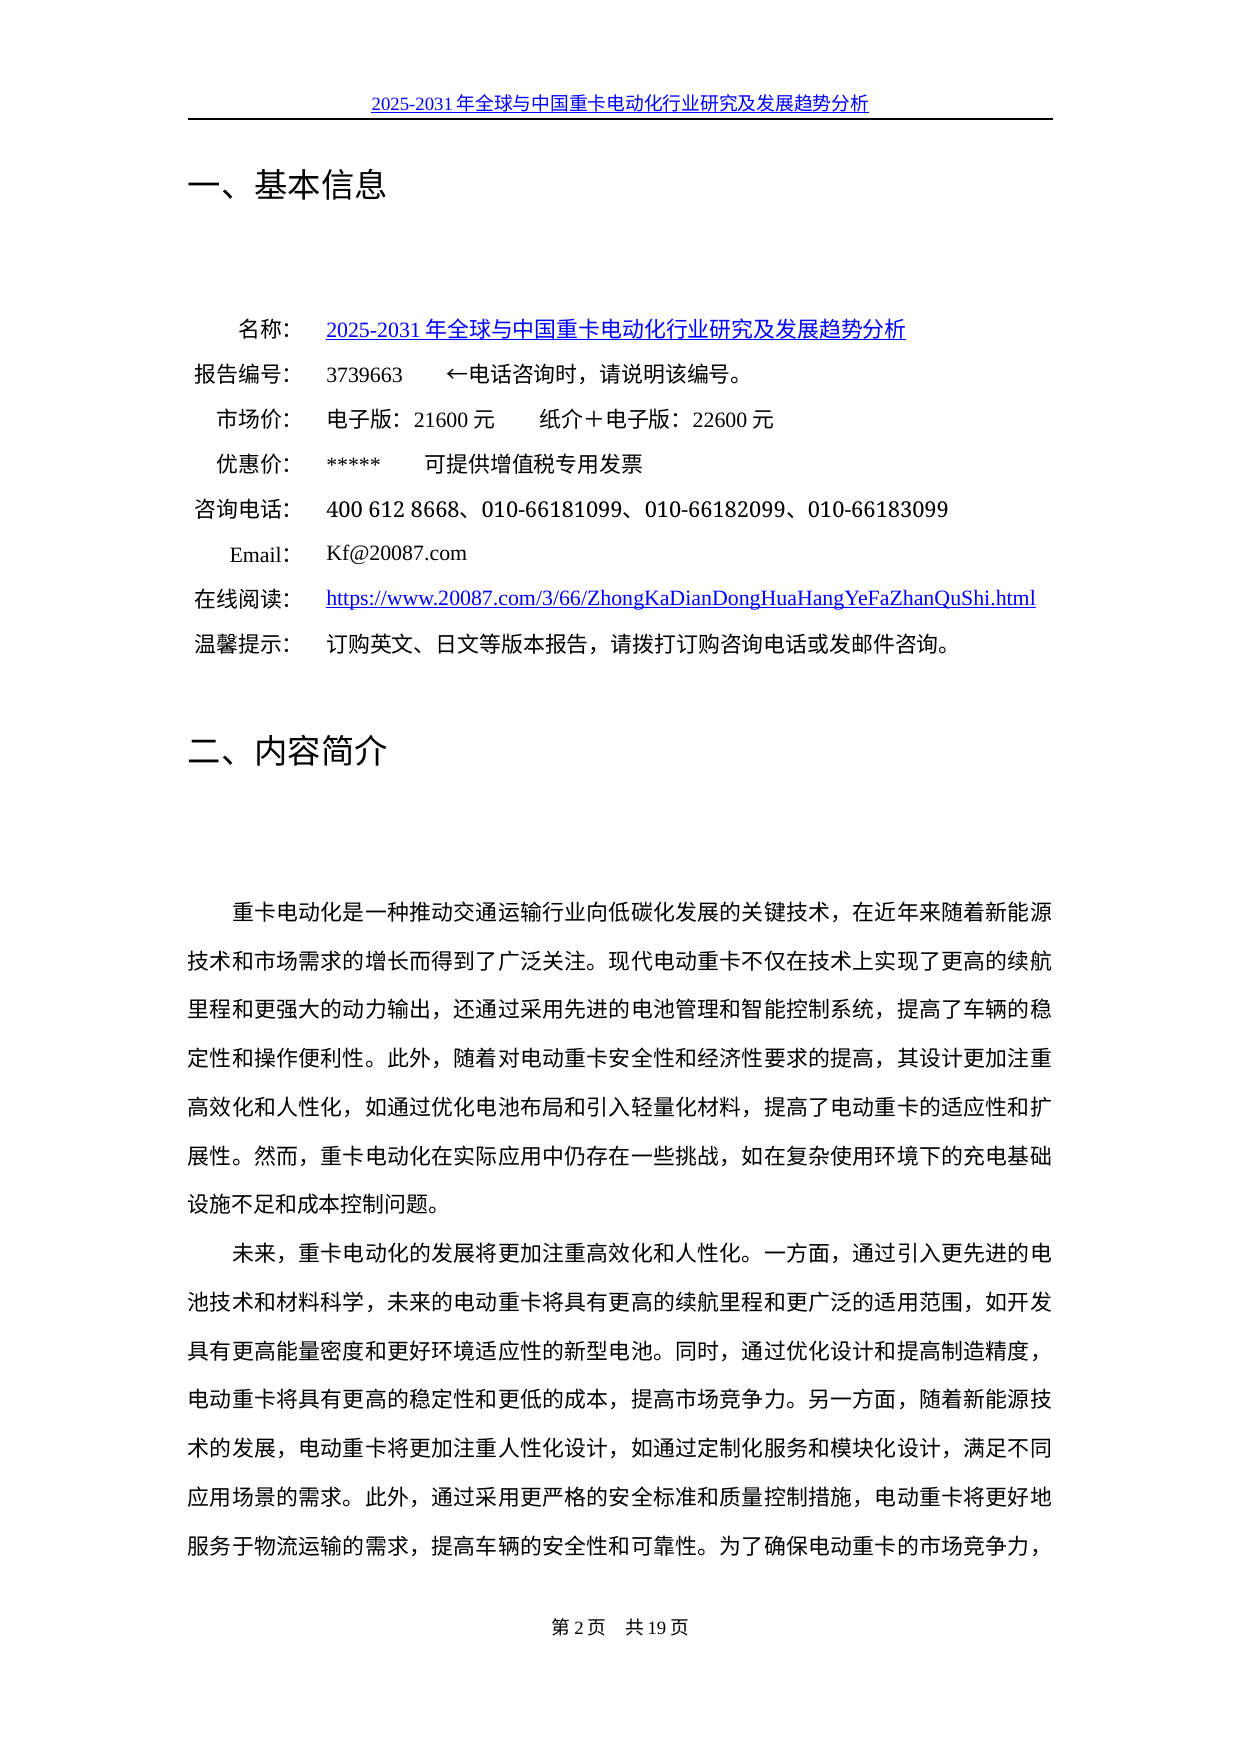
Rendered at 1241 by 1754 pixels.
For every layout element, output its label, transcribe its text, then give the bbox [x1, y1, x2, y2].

table_cell 咨询电话： [167, 492, 315, 537]
table_cell 电子版：21600 元 纸介＋电子版：22600 元 [315, 402, 1073, 447]
table_cell 温馨提示： [167, 627, 315, 672]
table_cell 订购英文、日文等版本报告，请拨打订购咨询电话或发邮件咨询。 [315, 627, 1073, 672]
table_cell Email： [167, 537, 315, 582]
table_cell 在线阅读： [167, 582, 315, 627]
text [187, 894, 1053, 1561]
title 二、内容简介 [187, 717, 1053, 782]
table_cell 优惠价： [167, 447, 315, 492]
table_cell [315, 582, 1073, 627]
title 一、基本信息 [187, 150, 1053, 215]
table_cell 400 612 8668、010-66181099、010-66182099、010-66183099 [315, 492, 1073, 537]
table_cell Kf@20087.com [315, 537, 1073, 582]
table_header 2025-2031年全球与中国重卡电动化行业研究及发展趋势分析 [315, 312, 1073, 357]
table_cell ***** 可提供增值税专用发票 [315, 447, 1073, 492]
table_cell 市场价： [167, 402, 315, 447]
table_cell 3739663 ←电话咨询时，请说明该编号。 [315, 357, 1073, 402]
table_cell 报告编号： [167, 357, 315, 402]
table_header 名称： [167, 312, 315, 357]
